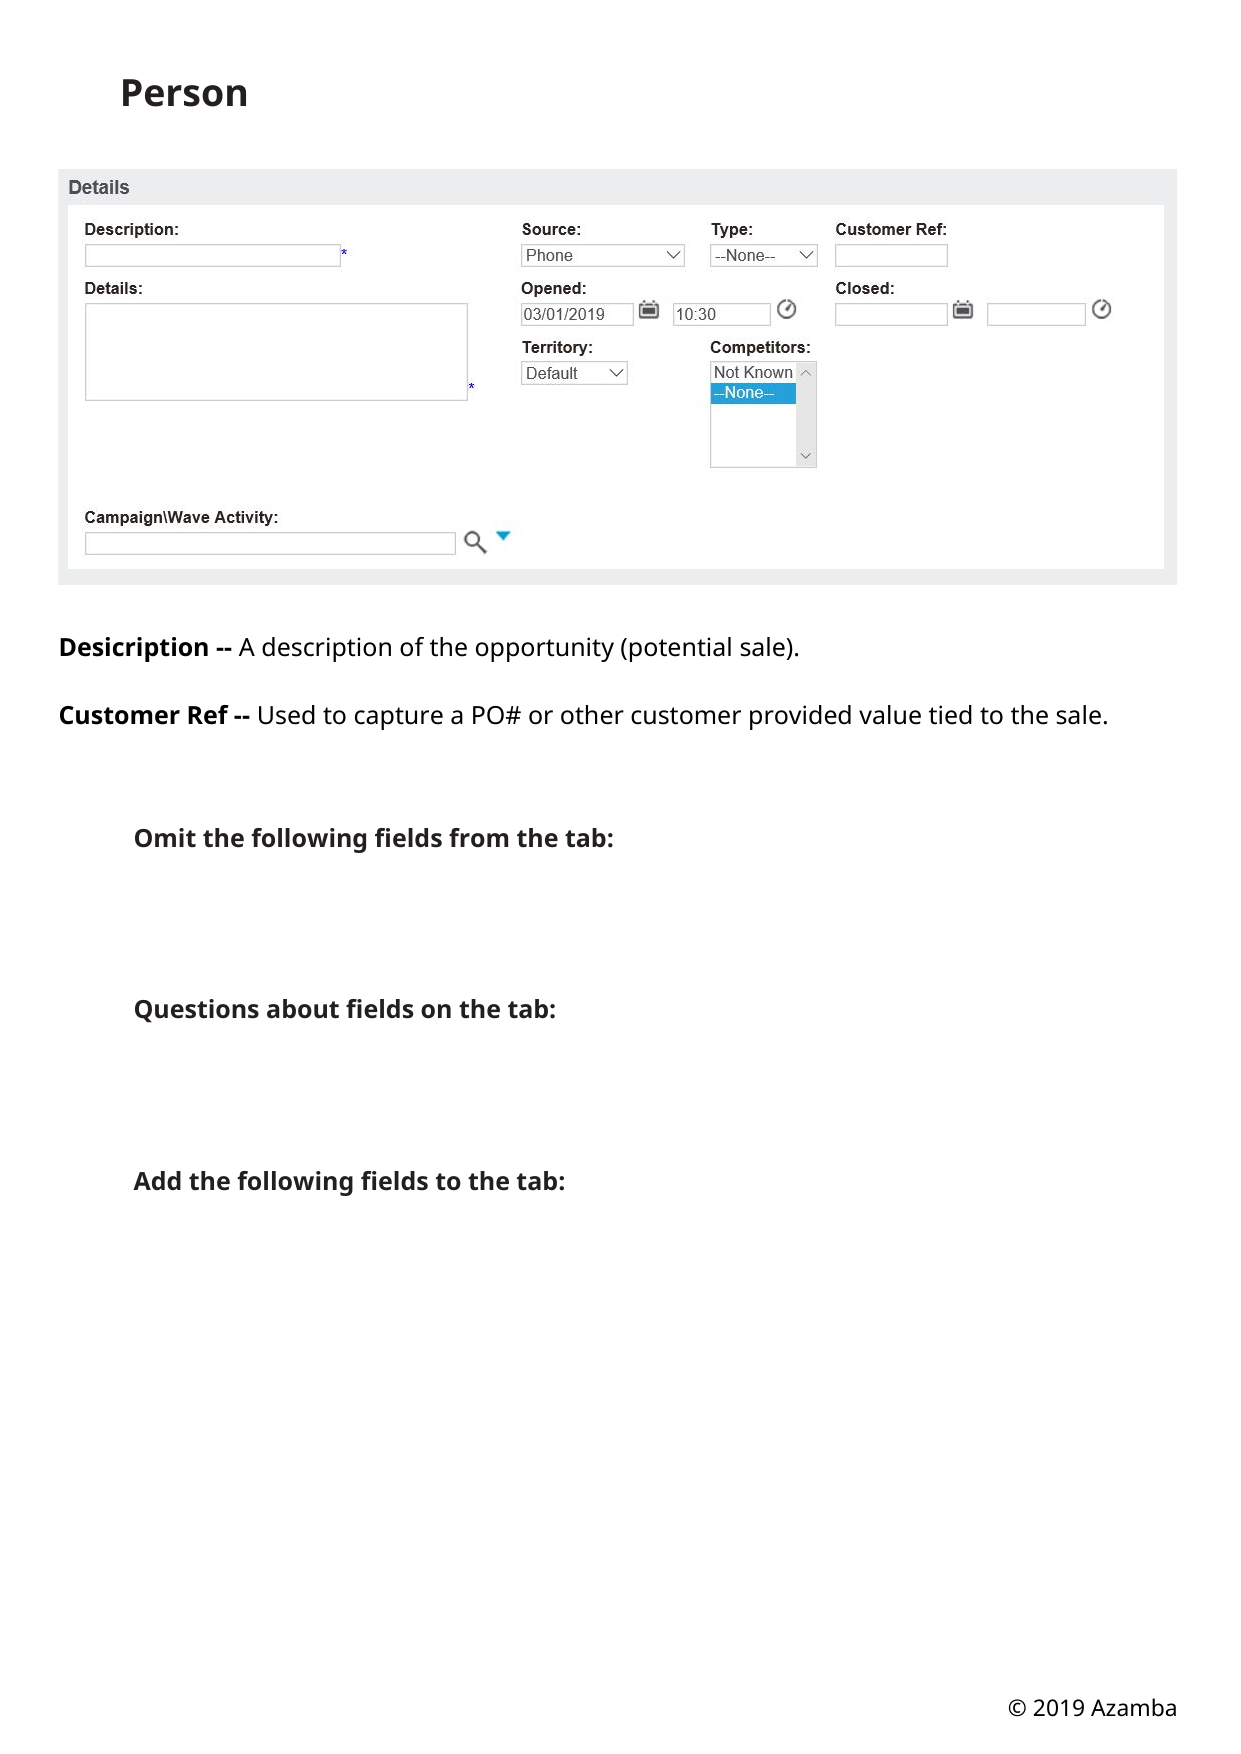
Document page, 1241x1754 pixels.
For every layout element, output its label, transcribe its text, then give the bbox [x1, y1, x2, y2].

text Add the following fields to the tab: [75, 1164, 1178, 1198]
text Omit the following fields from the tab: [75, 821, 1178, 855]
text Questions about fields on the tab: [75, 992, 1178, 1026]
picture [58, 169, 1178, 585]
text Desicription -- A description of the opportunity (potential sale). [58, 629, 1178, 663]
text Customer Ref -- Used to capture a PO# or other customer provided value tied to the sale. [58, 697, 1178, 732]
